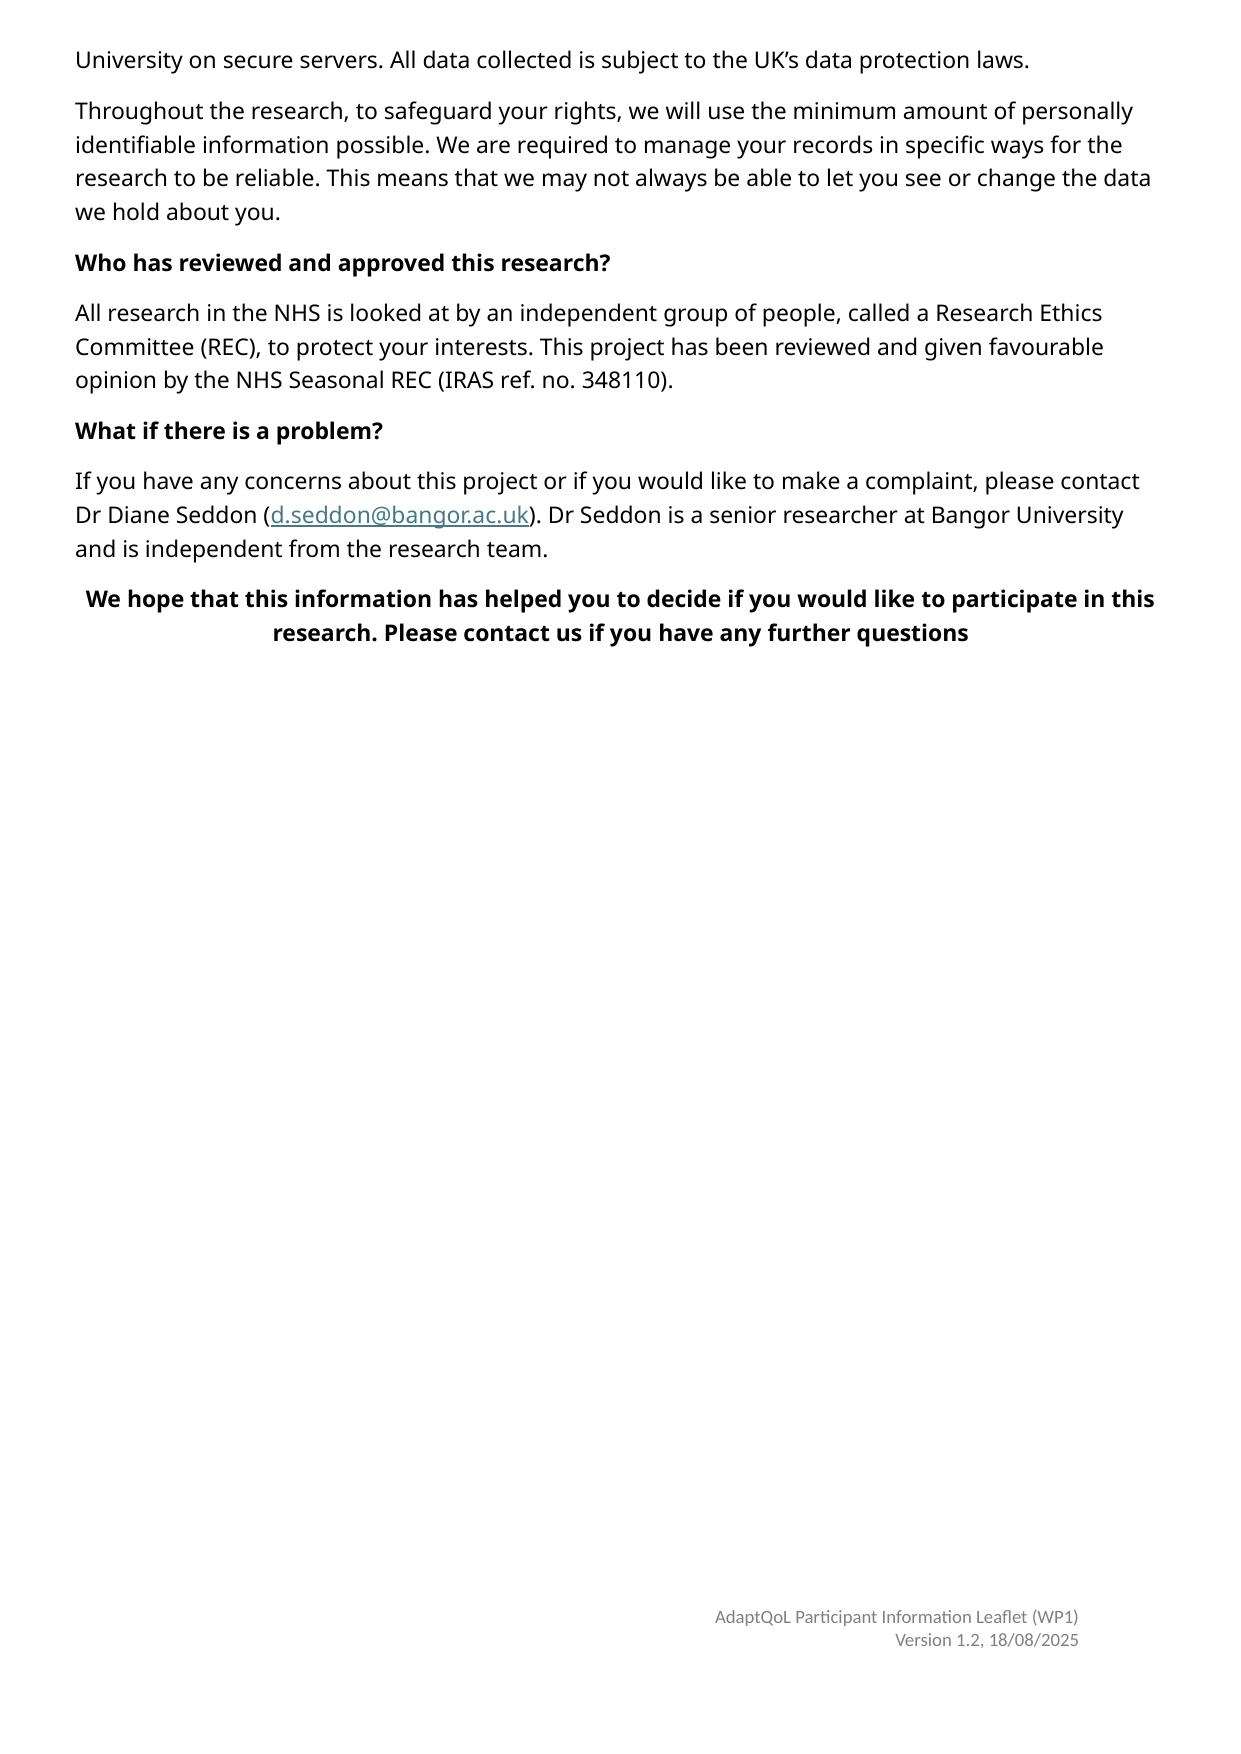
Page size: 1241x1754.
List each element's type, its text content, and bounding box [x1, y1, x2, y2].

text Who has reviewed and approved this research? [75, 246, 1166, 278]
text Throughout the research, to safeguard your rights, we will use the minimum amount of personally identifiable information possible. We are required to manage your records in specific ways for the research to be reliable. This means that we may not always be able to let you see or change the data we hold about you. [75, 95, 1166, 227]
text If you have any concerns about this project or if you would like to make a complaint, please contact Dr Diane Seddon (d.seddon@bangor.ac.uk). Dr Seddon is a senior researcher at Bangor University and is independent from the research team. [75, 465, 1166, 564]
text All research in the NHS is looked at by an independent group of people, called a Research Ethics Committee (REC), to protect your interests. This project has been reviewed and given favourable opinion by the NHS Seasonal REC (IRAS ref. no. 348110). [75, 297, 1166, 396]
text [75, 44, 1166, 76]
text What if there is a problem? [75, 415, 1166, 446]
text We hope that this information has helped you to decide if you would like to participate in this research. Please contact us if you have any further questions [75, 583, 1166, 648]
